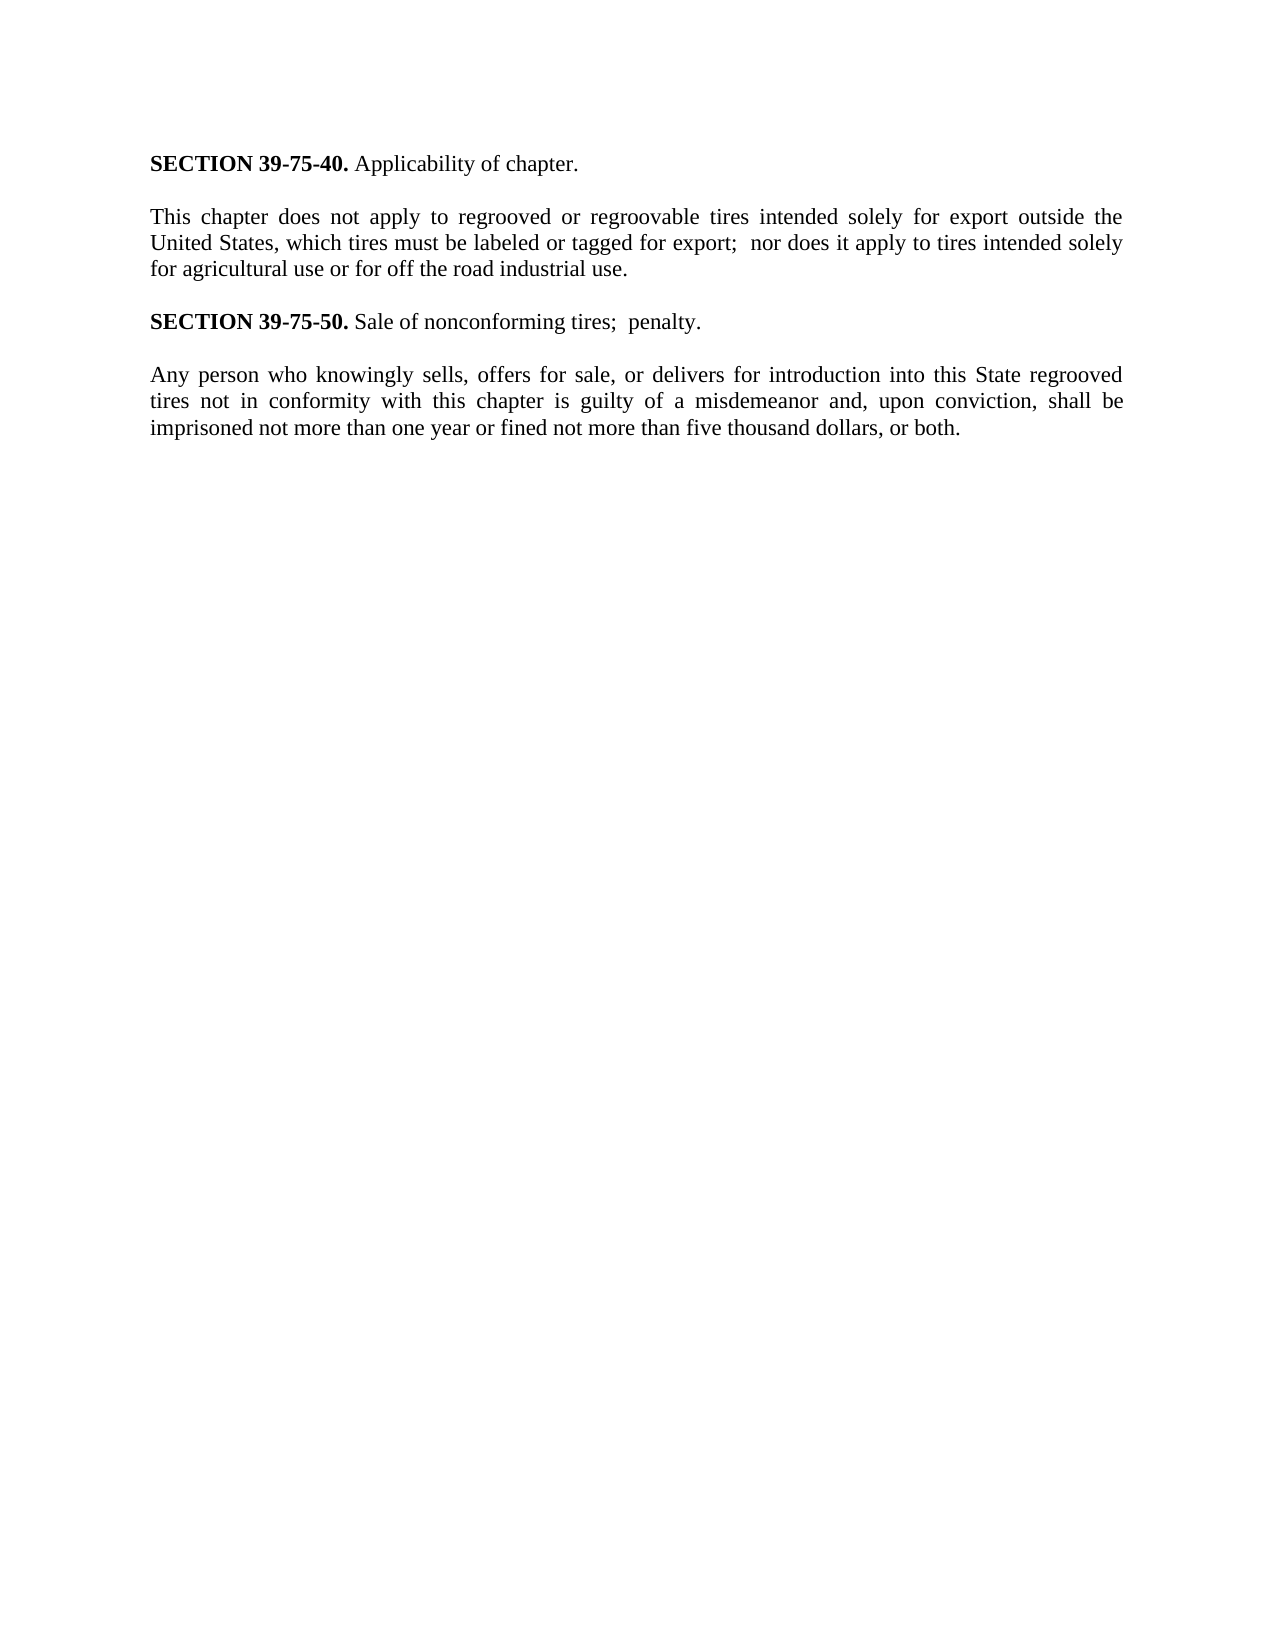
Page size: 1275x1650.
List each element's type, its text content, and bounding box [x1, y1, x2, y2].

text This chapter does not apply to regrooved or regroovable tires intended solely for export outside the United States, which tires must be labeled or tagged for export; nor does it apply to tires intended solely for agricultural use or for off the road industrial use. [150, 203, 1125, 282]
text SECTION 39-75-50. Sale of nonconforming tires; penalty. [150, 308, 1125, 334]
text SECTION 39-75-40. Applicability of chapter. [150, 150, 1125, 176]
text Any person who knowingly sells, offers for sale, or delivers for introduction into this State regrooved tires not in conformity with this chapter is guilty of a misdemeanor and, upon conviction, shall be imprisoned not more than one year or fined not more than five thousand dollars, or both. [150, 361, 1125, 440]
